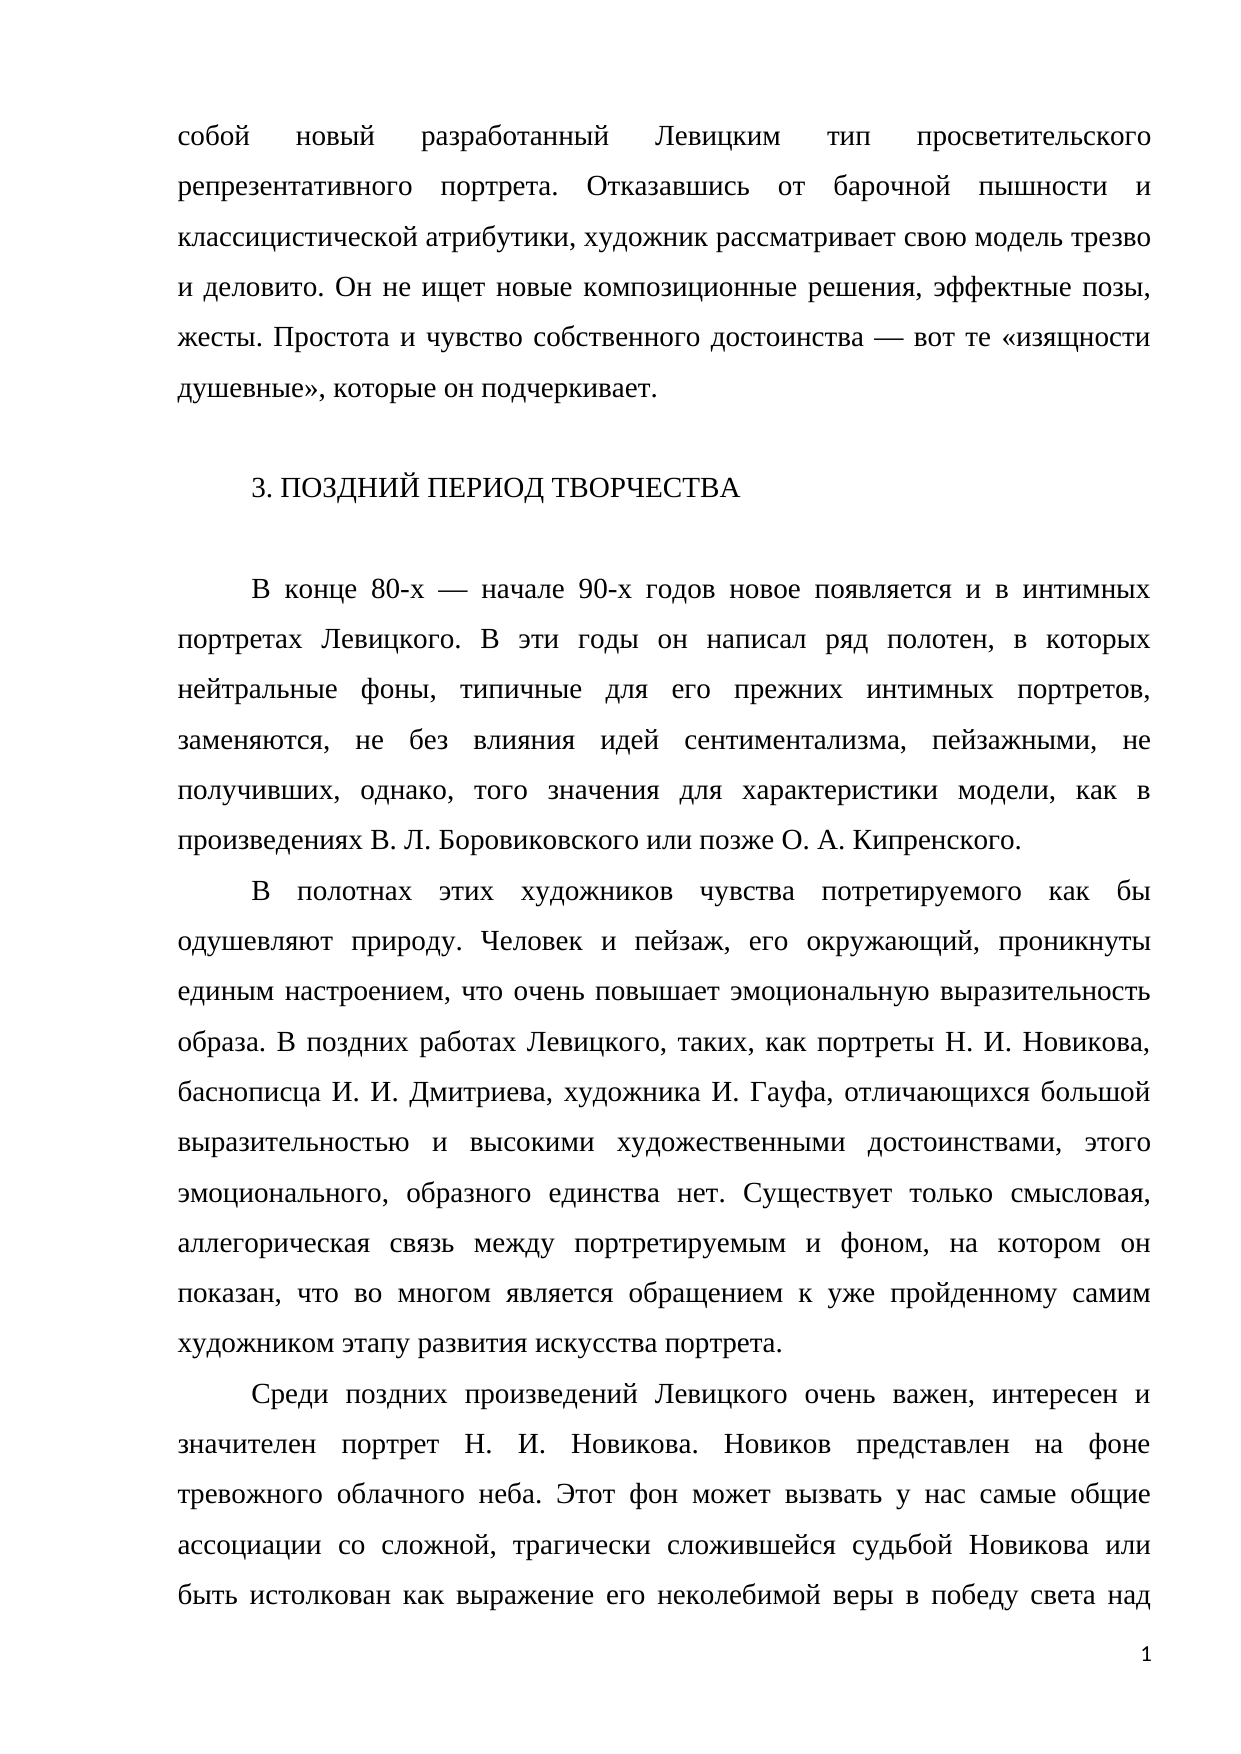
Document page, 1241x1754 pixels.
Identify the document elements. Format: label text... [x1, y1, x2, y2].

text В конце 80-х — начале 90-х годов новое появляется и в интимных портретах Левицкого. В эти годы он написал ряд полотен, в которых нейтральные фоны, типичные для его прежних интимных портретов, заменяются, не без влияния идей сентиментализма, пейзажными, не получивших, однако, того значения для характеристики модели, как в произведениях В. Л. Боровиковского или позже О. А. Кипренского. [177, 571, 1152, 856]
text 3. ПОЗДНИЙ ПЕРИОД ТВОРЧЕСТВА [177, 470, 1152, 504]
text В полотнах этих художников чувства потретируемого как бы одушевляют природу. Человек и пейзаж, его окружающий, проникнуты единым настроением, что очень повышает эмоциональную выразительность образа. В поздних работах Левицкого, таких, как портреты Н. И. Новикова, баснописца И. И. Дмитриева, художника И. Гауфа, отличающихся большой выразительностью и высокими художественными достоинствами, этого эмоционального, образного единства нет. Существует только смысловая, аллегорическая связь между портретируемым и фоном, на котором он показан, что во многом является обращением к уже пройденному самим художником этапу развития искусства портрета. [177, 873, 1152, 1359]
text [177, 1376, 1152, 1611]
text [177, 118, 1152, 403]
